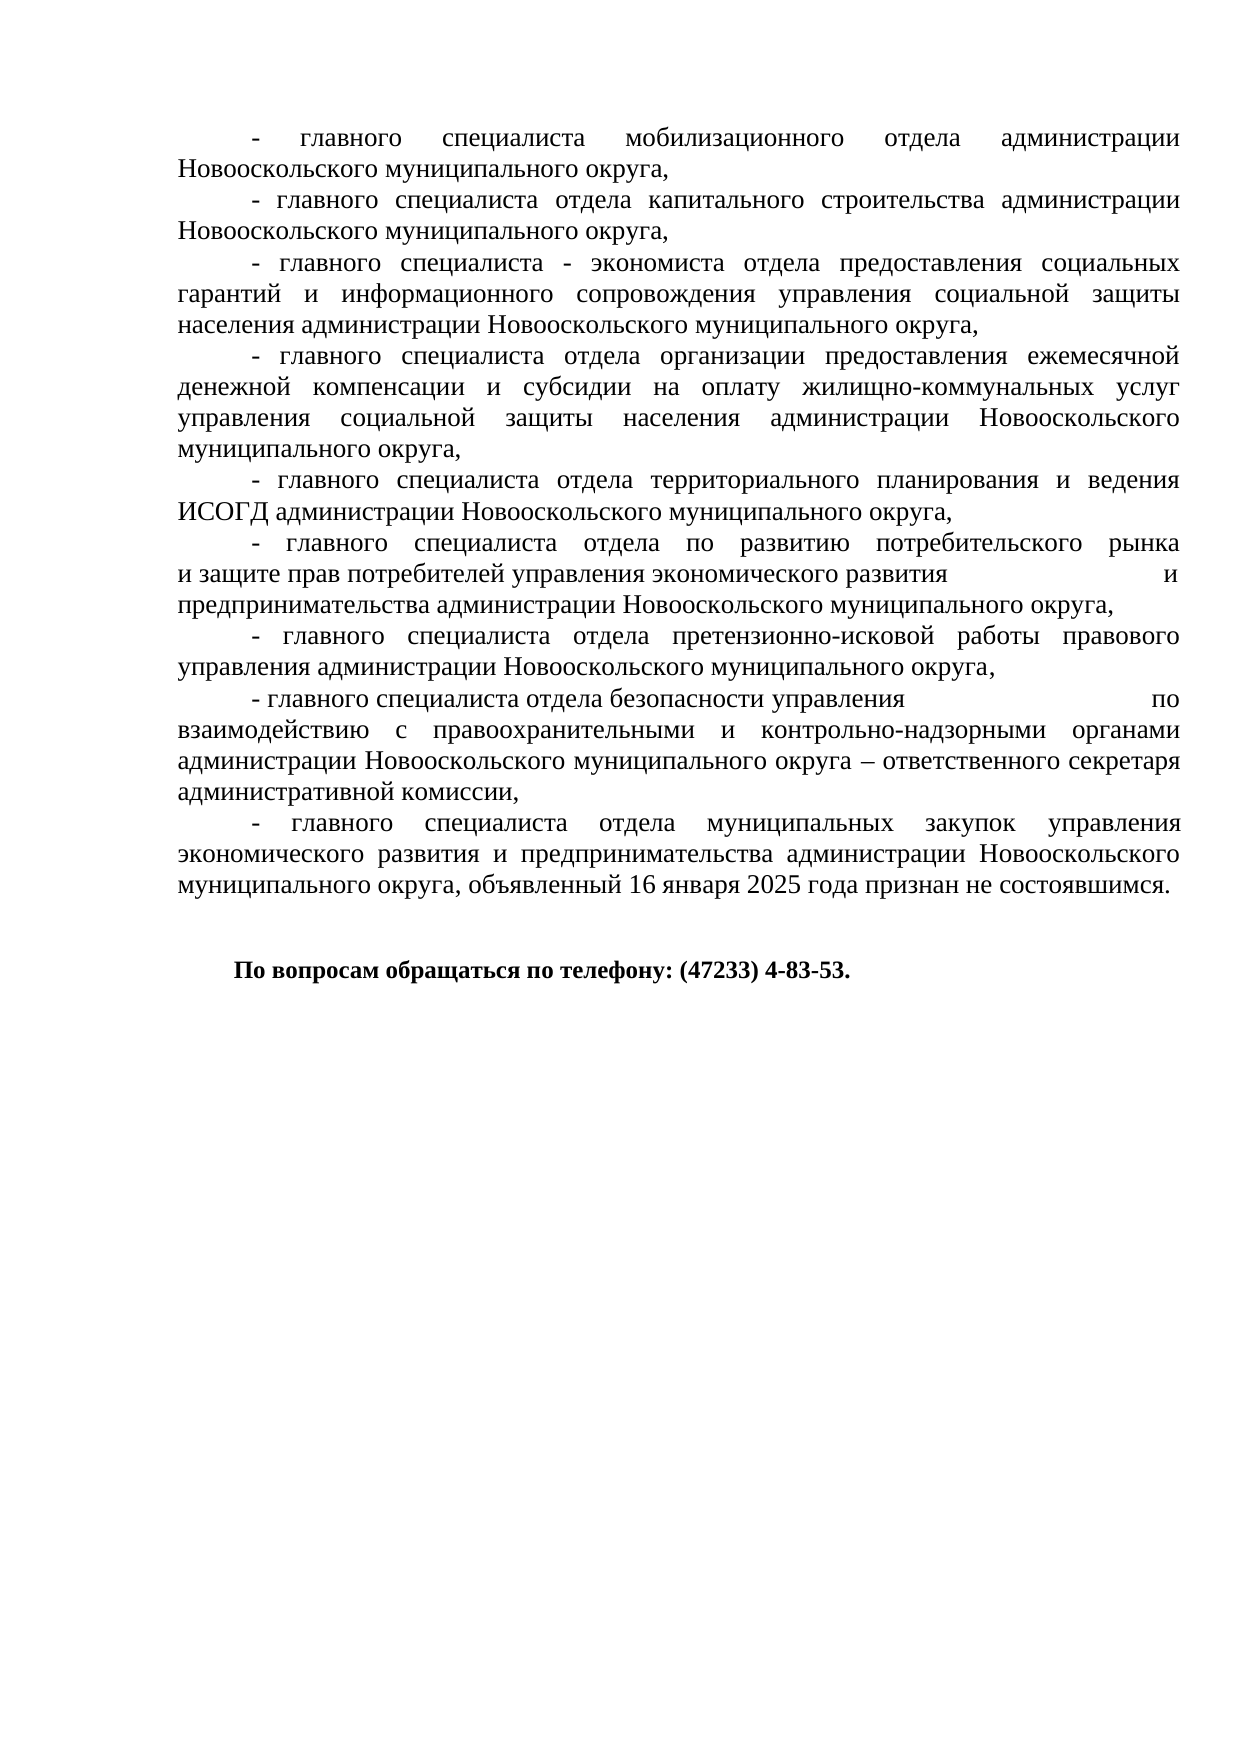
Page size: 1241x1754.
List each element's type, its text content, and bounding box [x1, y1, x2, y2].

text - главного специалиста отдела по развитию потребительского рынка и защите прав потребителей управления экономического развития и предпринимательства администрации Новооскольского муниципального округа, [177, 526, 1181, 619]
text - главного специалиста отдела безопасности управления по взаимодействию с правоохранительными и контрольно-надзорными органами администрации Новооскольского муниципального округа – ответственного секретаря административной комиссии, [177, 682, 1181, 806]
text - главного специалиста отдела муниципальных закупок управления экономического развития и предпринимательства администрации Новооскольского муниципального округа, объявленный 16 января 2025 года признан не состоявшимся. [177, 806, 1181, 900]
text - главного специалиста отдела претензионно-исковой работы правового управления администрации Новооскольского муниципального округа, [177, 619, 1181, 682]
text - главного специалиста - экономиста отдела предоставления социальных гарантий и информационного сопровождения управления социальной защиты населения администрации Новооскольского муниципального округа, [177, 246, 1181, 339]
text - главного специалиста отдела территориального планирования и ведения ИСОГД администрации Новооскольского муниципального округа, [177, 464, 1181, 526]
text По вопросам обращаться по телефону: (47233) 4-83-53. [177, 955, 1181, 984]
text - главного специалиста отдела капитального строительства администрации Новооскольского муниципального округа, [177, 183, 1181, 246]
text - главного специалиста отдела организации предоставления ежемесячной денежной компенсации и субсидии на оплату жилищно-коммунальных услуг управления социальной защиты населения администрации Новооскольского муниципального округа, [177, 339, 1181, 464]
text - главного специалиста мобилизационного отдела администрации Новооскольского муниципального округа, [177, 121, 1181, 183]
